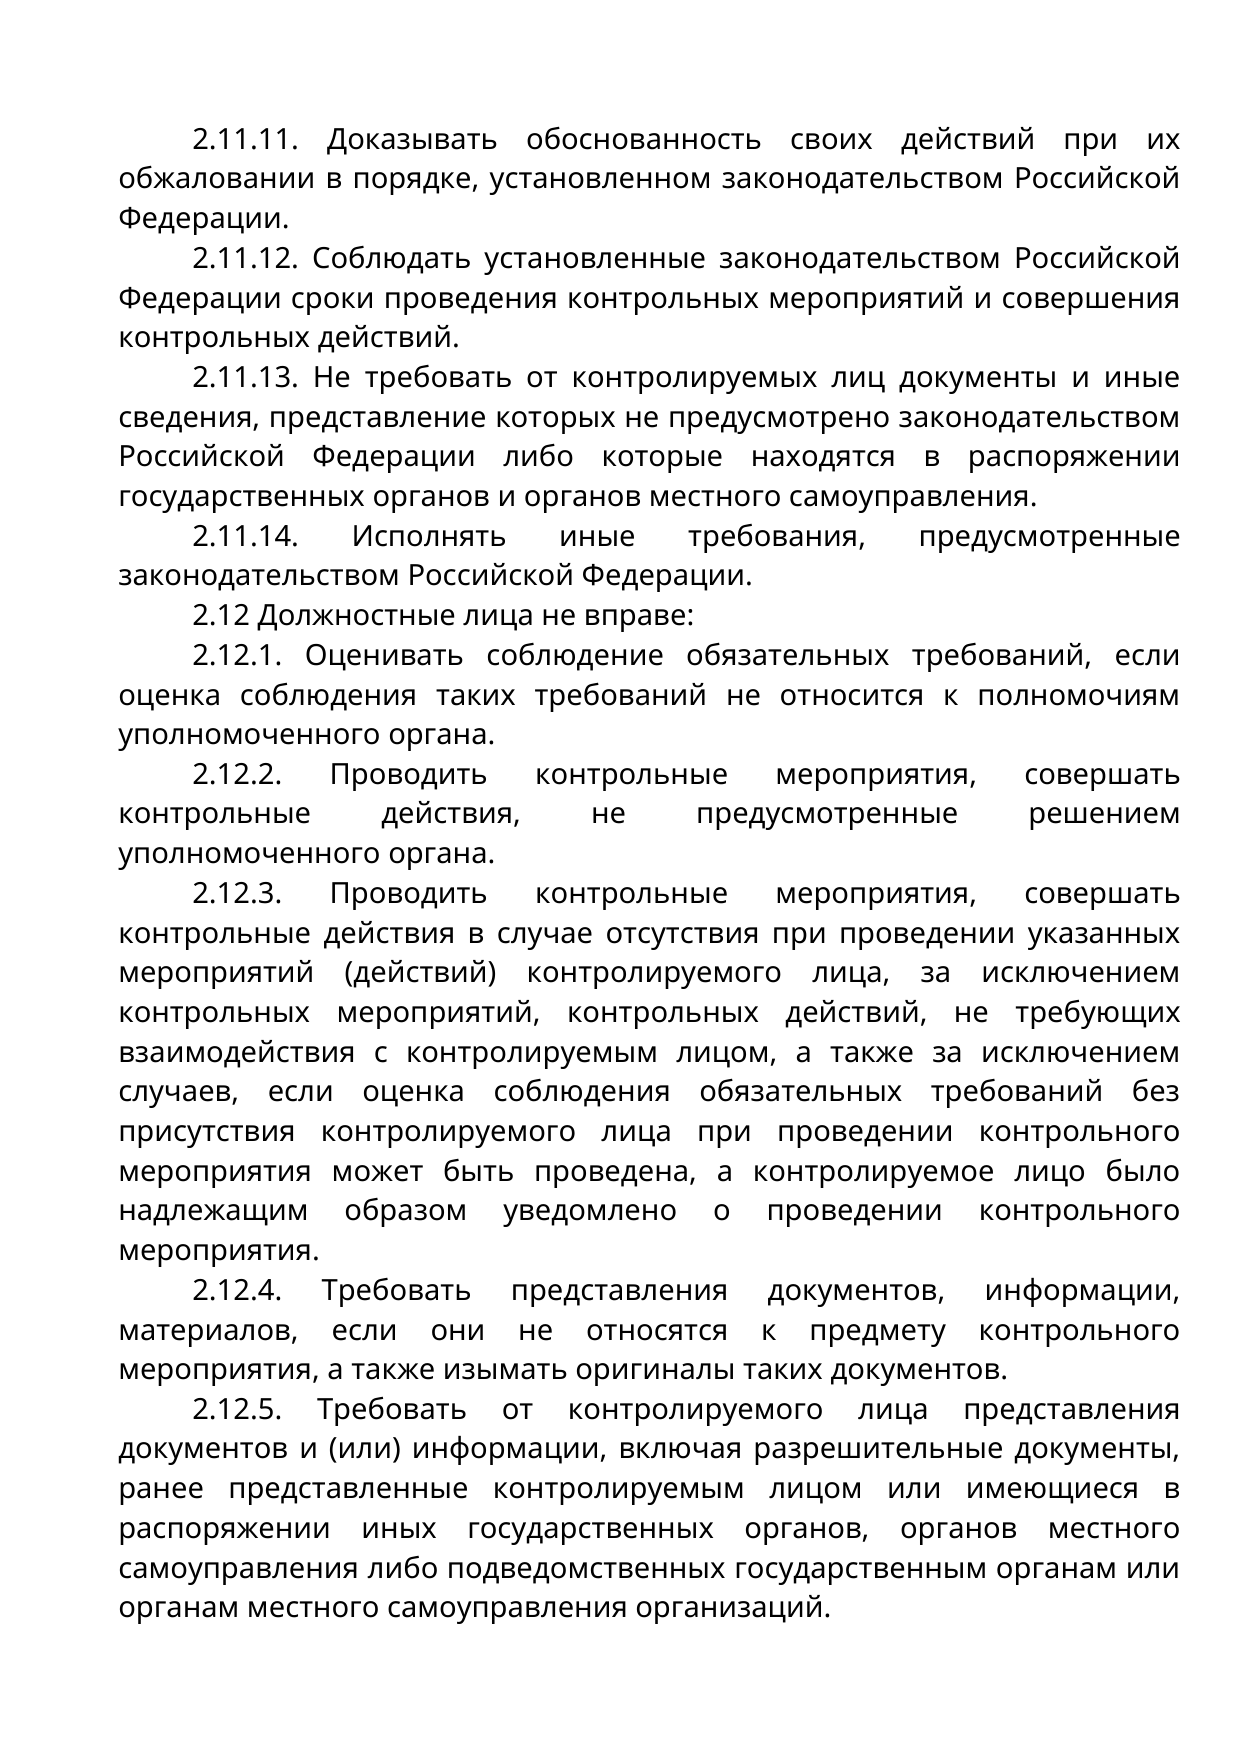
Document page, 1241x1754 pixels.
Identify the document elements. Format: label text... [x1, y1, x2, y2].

text 2.11.14. Исполнять иные требования, предусмотренные законодательством Российской Федерации. [118, 515, 1181, 594]
text 2.12.1. Оценивать соблюдение обязательных требований, если оценка соблюдения таких требований не относится к полномочиям уполномоченного органа. [118, 634, 1181, 753]
text 2.12.2. Проводить контрольные мероприятия, совершать контрольные действия, не предусмотренные решением уполномоченного органа. [118, 753, 1181, 872]
text 2.12 Должностные лица не вправе: [118, 594, 1181, 634]
text 2.11.11. Доказывать обоснованность своих действий при их обжаловании в порядке, установленном законодательством Российской Федерации. [118, 118, 1181, 237]
text 2.11.13. Не требовать от контролируемых лиц документы и иные сведения, представление которых не предусмотрено законодательством Российской Федерации либо которые находятся в распоряжении государственных органов и органов местного самоуправления. [118, 356, 1181, 515]
text 2.12.5. Требовать от контролируемого лица представления документов и (или) информации, включая разрешительные документы, ранее представленные контролируемым лицом или имеющиеся в распоряжении иных государственных органов, органов местного самоуправления либо подведомственных государственным органам или органам местного самоуправления организаций. [118, 1388, 1181, 1626]
text 2.11.12. Соблюдать установленные законодательством Российской Федерации сроки проведения контрольных мероприятий и совершения контрольных действий. [118, 237, 1181, 356]
text 2.12.4. Требовать представления документов, информации, материалов, если они не относятся к предмету контрольного мероприятия, а также изымать оригиналы таких документов. [118, 1269, 1181, 1388]
text 2.12.3. Проводить контрольные мероприятия, совершать контрольные действия в случае отсутствия при проведении указанных мероприятий (действий) контролируемого лица, за исключением контрольных мероприятий, контрольных действий, не требующих взаимодействия с контролируемым лицом, а также за исключением случаев, если оценка соблюдения обязательных требований без присутствия контролируемого лица при проведении контрольного мероприятия может быть проведена, а контролируемое лицо было надлежащим образом уведомлено о проведении контрольного мероприятия. [118, 872, 1181, 1269]
